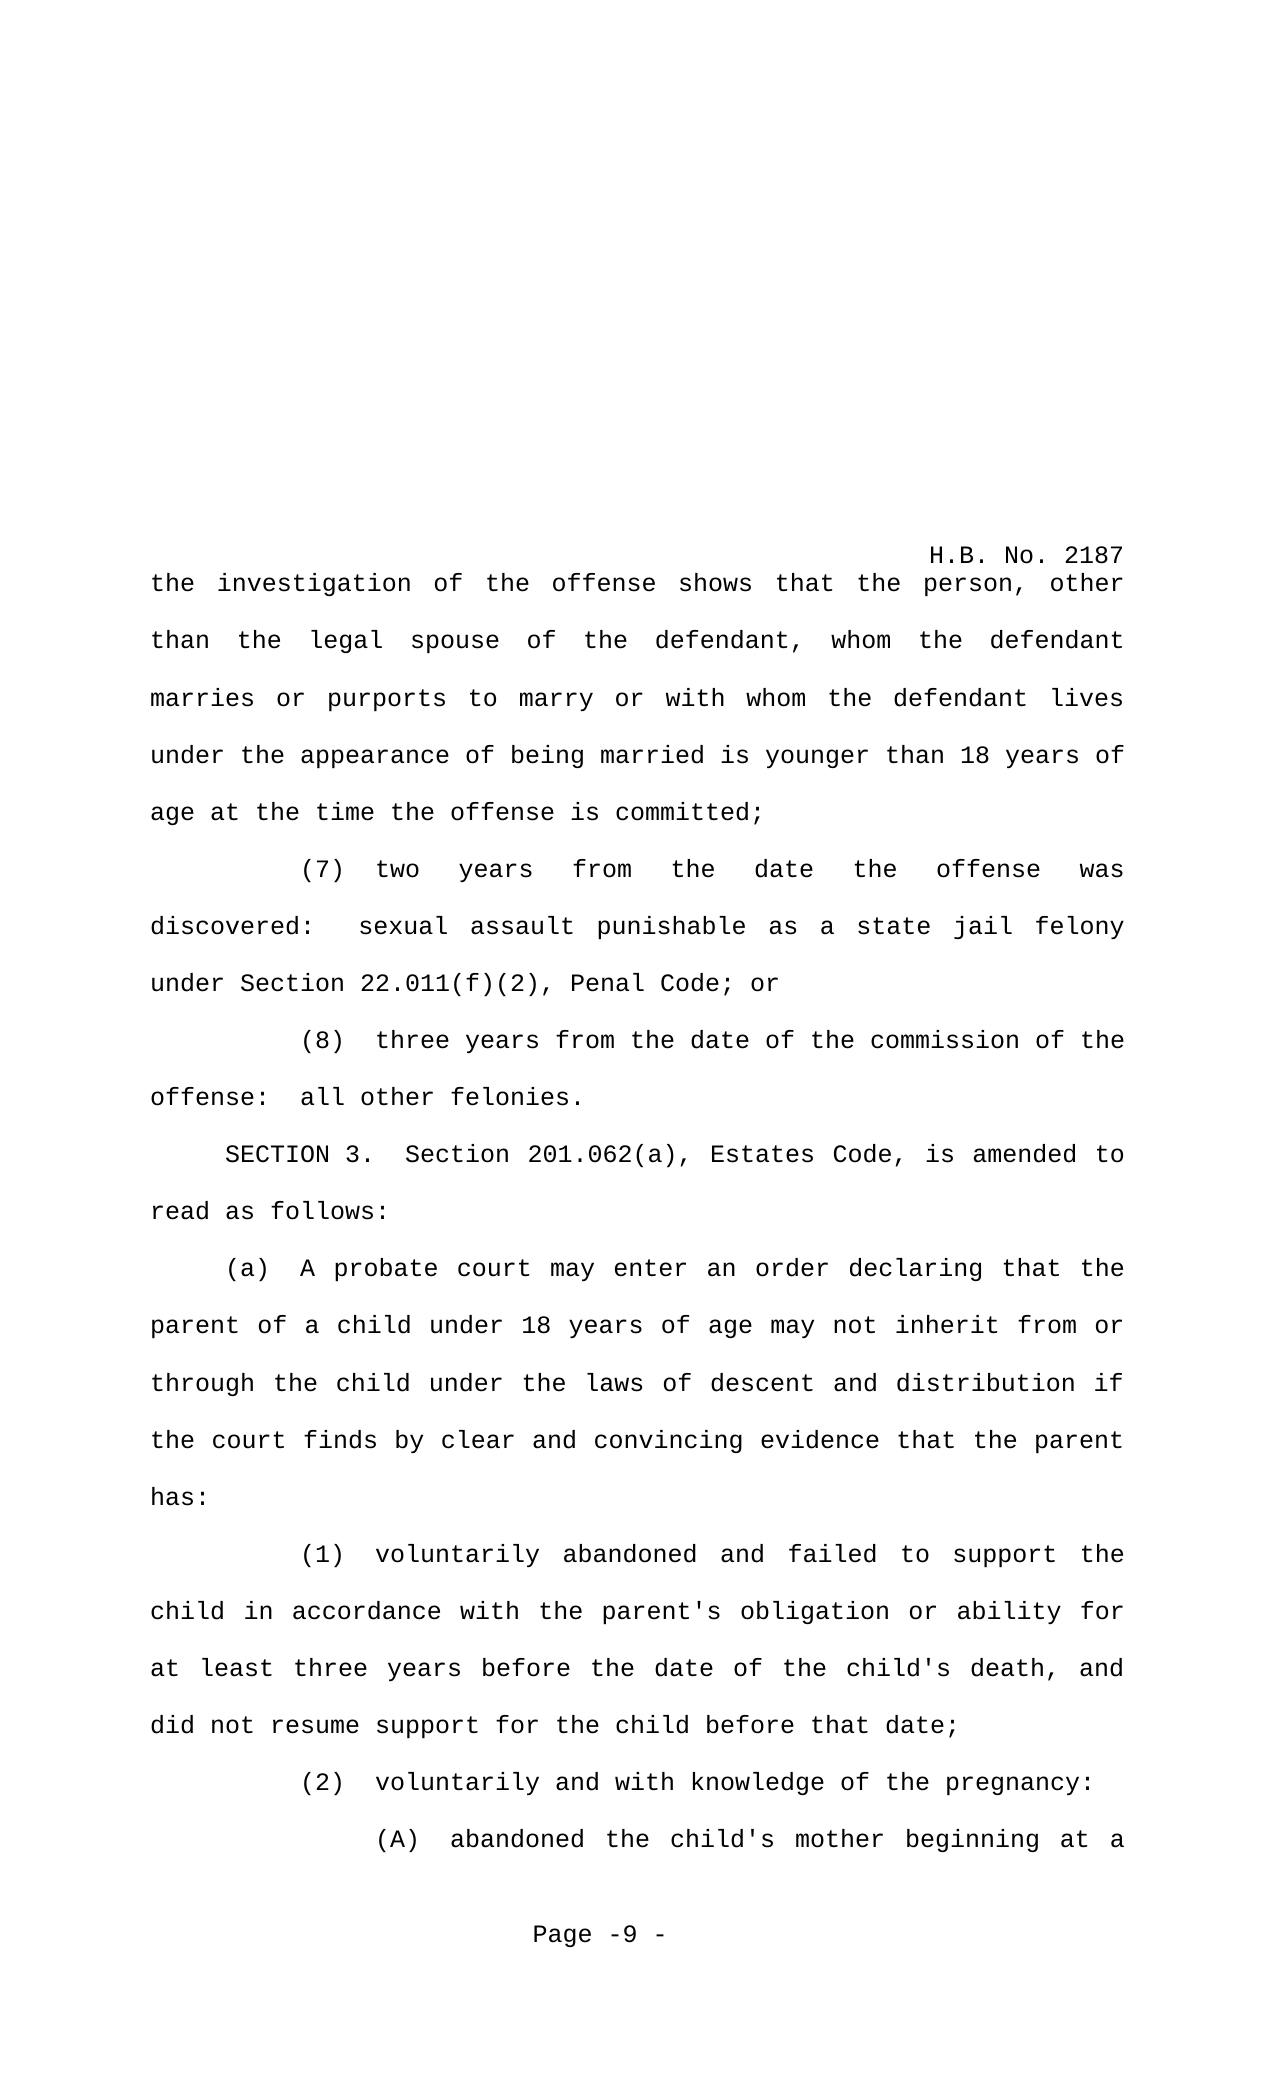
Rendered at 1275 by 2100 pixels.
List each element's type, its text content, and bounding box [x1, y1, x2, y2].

text (a) A probate court may enter an order declaring that the parent of a child under 18 years of age may not inherit from or through the child under the laws of descent and distribution if the court finds by clear and convincing evidence that the parent has: [150, 1256, 1125, 1513]
text (7) two years from the date the offense was discovered: sexual assault punishable as a state jail felony under Section 22.011(f)(2), Penal Code; or [150, 856, 1125, 999]
text SECTION 3. Section 201.062(a), Estates Code, is amended to read as follows: [150, 1142, 1125, 1227]
text (2) voluntarily and with knowledge of the pregnancy: [150, 1769, 1125, 1798]
text (1) voluntarily abandoned and failed to support the child in accordance with the parent's obligation or ability for at least three years before the date of the child's death, and did not resume support for the child before that date; [150, 1541, 1125, 1741]
text (8) three years from the date of the commission of the offense: all other felonies. [150, 1027, 1125, 1113]
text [150, 1827, 1125, 1855]
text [150, 571, 1125, 828]
